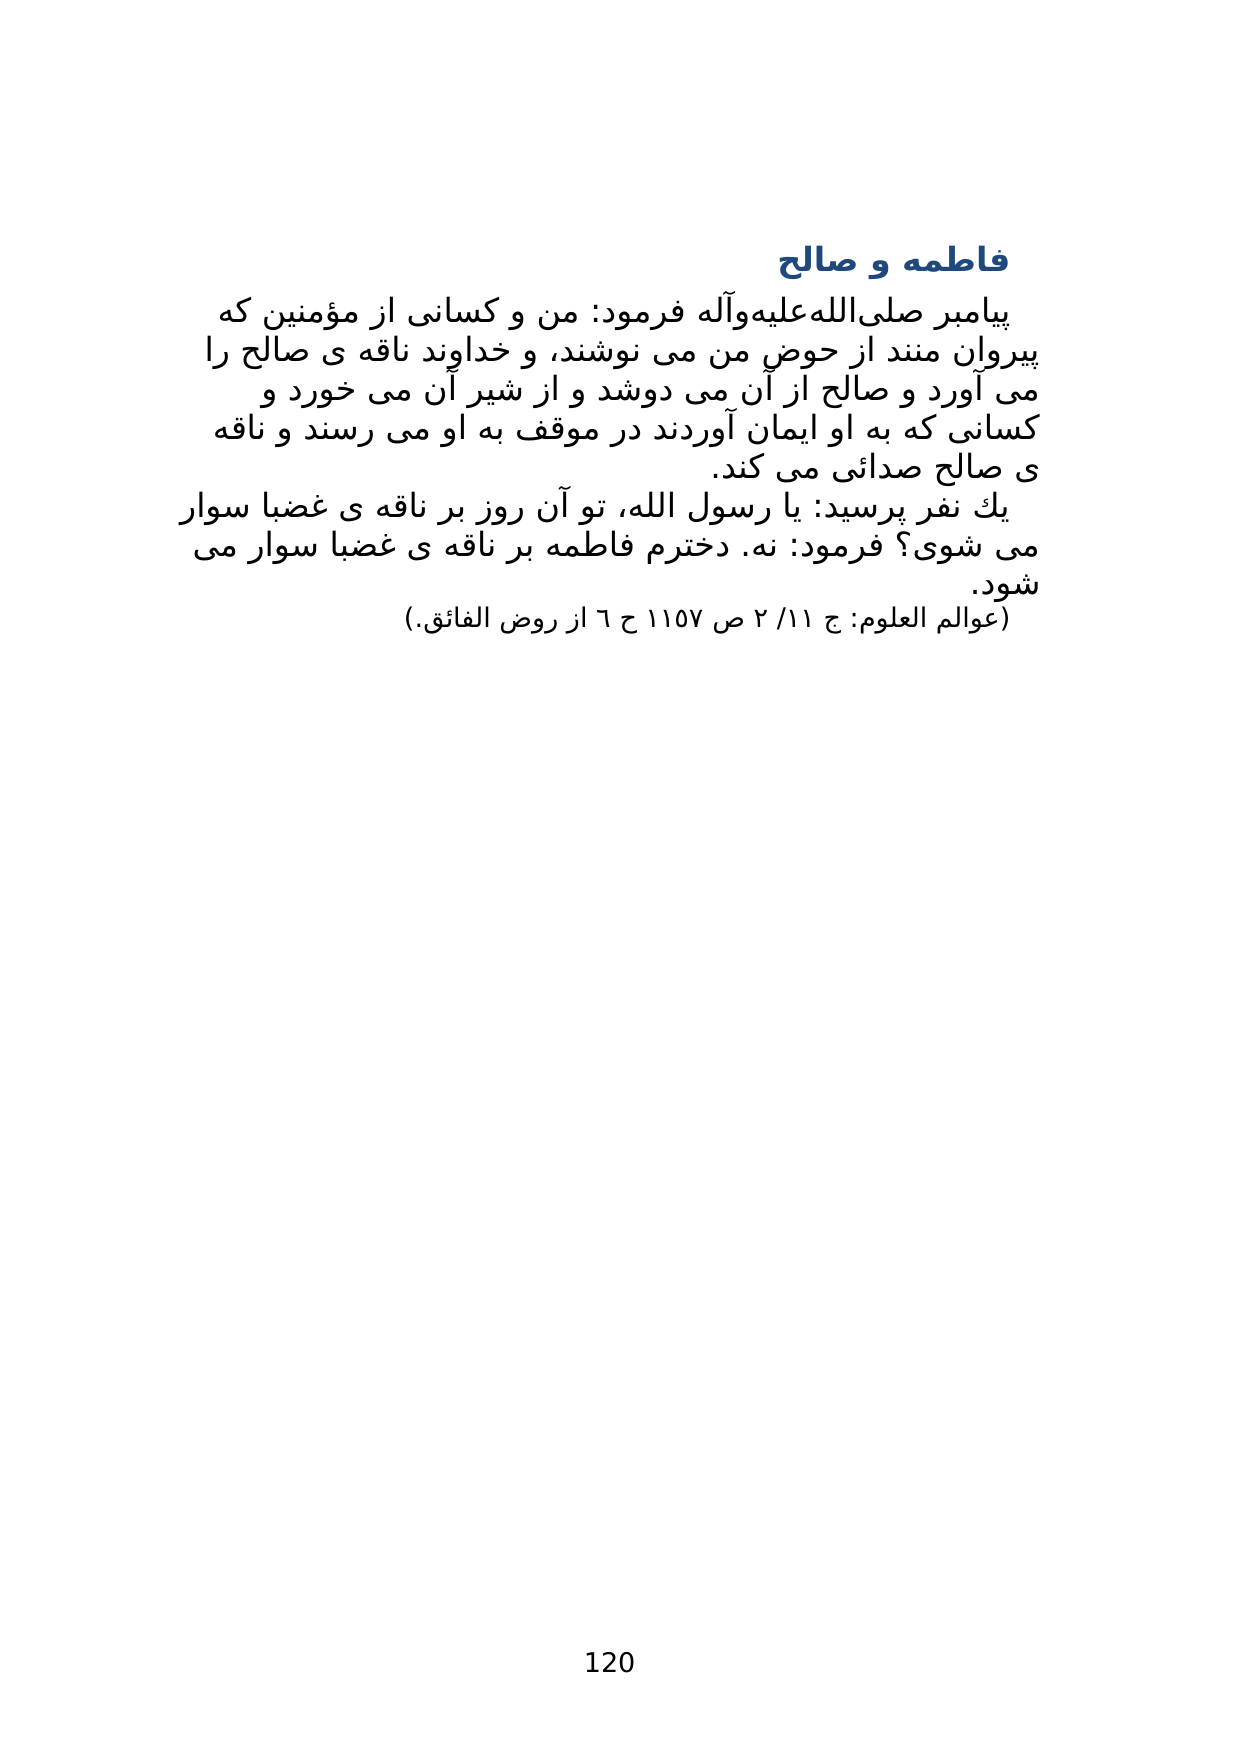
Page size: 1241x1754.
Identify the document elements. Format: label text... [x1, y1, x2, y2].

text (عوالم العلوم: ج ١١/ ٢ ص ١١٥٧ ح ٦ از روض الفائق.) [178, 603, 1041, 634]
text پيامبر صلى‌الله‌عليه‌وآله‌ فرمود: من و كسانى از مؤمنين كه پيروان منند از حوض من مى نوشند، و خداوند ناقه ى صالح را مى آورد و صالح از آن مى دوشد و از شير آن مى خورد و كسانى كه به او ايمان آوردند در موقف به او مى رسند و ناقه ى صالح صدائى مى كند. [178, 292, 1041, 486]
subtitle فاطمه و صالح [178, 241, 1041, 279]
text يك نفر پرسيد: يا رسول الله، تو آن روز بر ناقه ى غضبا سوار مى شوى؟ فرمود: نه. دخترم فاطمه بر ناقه ى غضبا سوار مى شود. [178, 486, 1041, 603]
